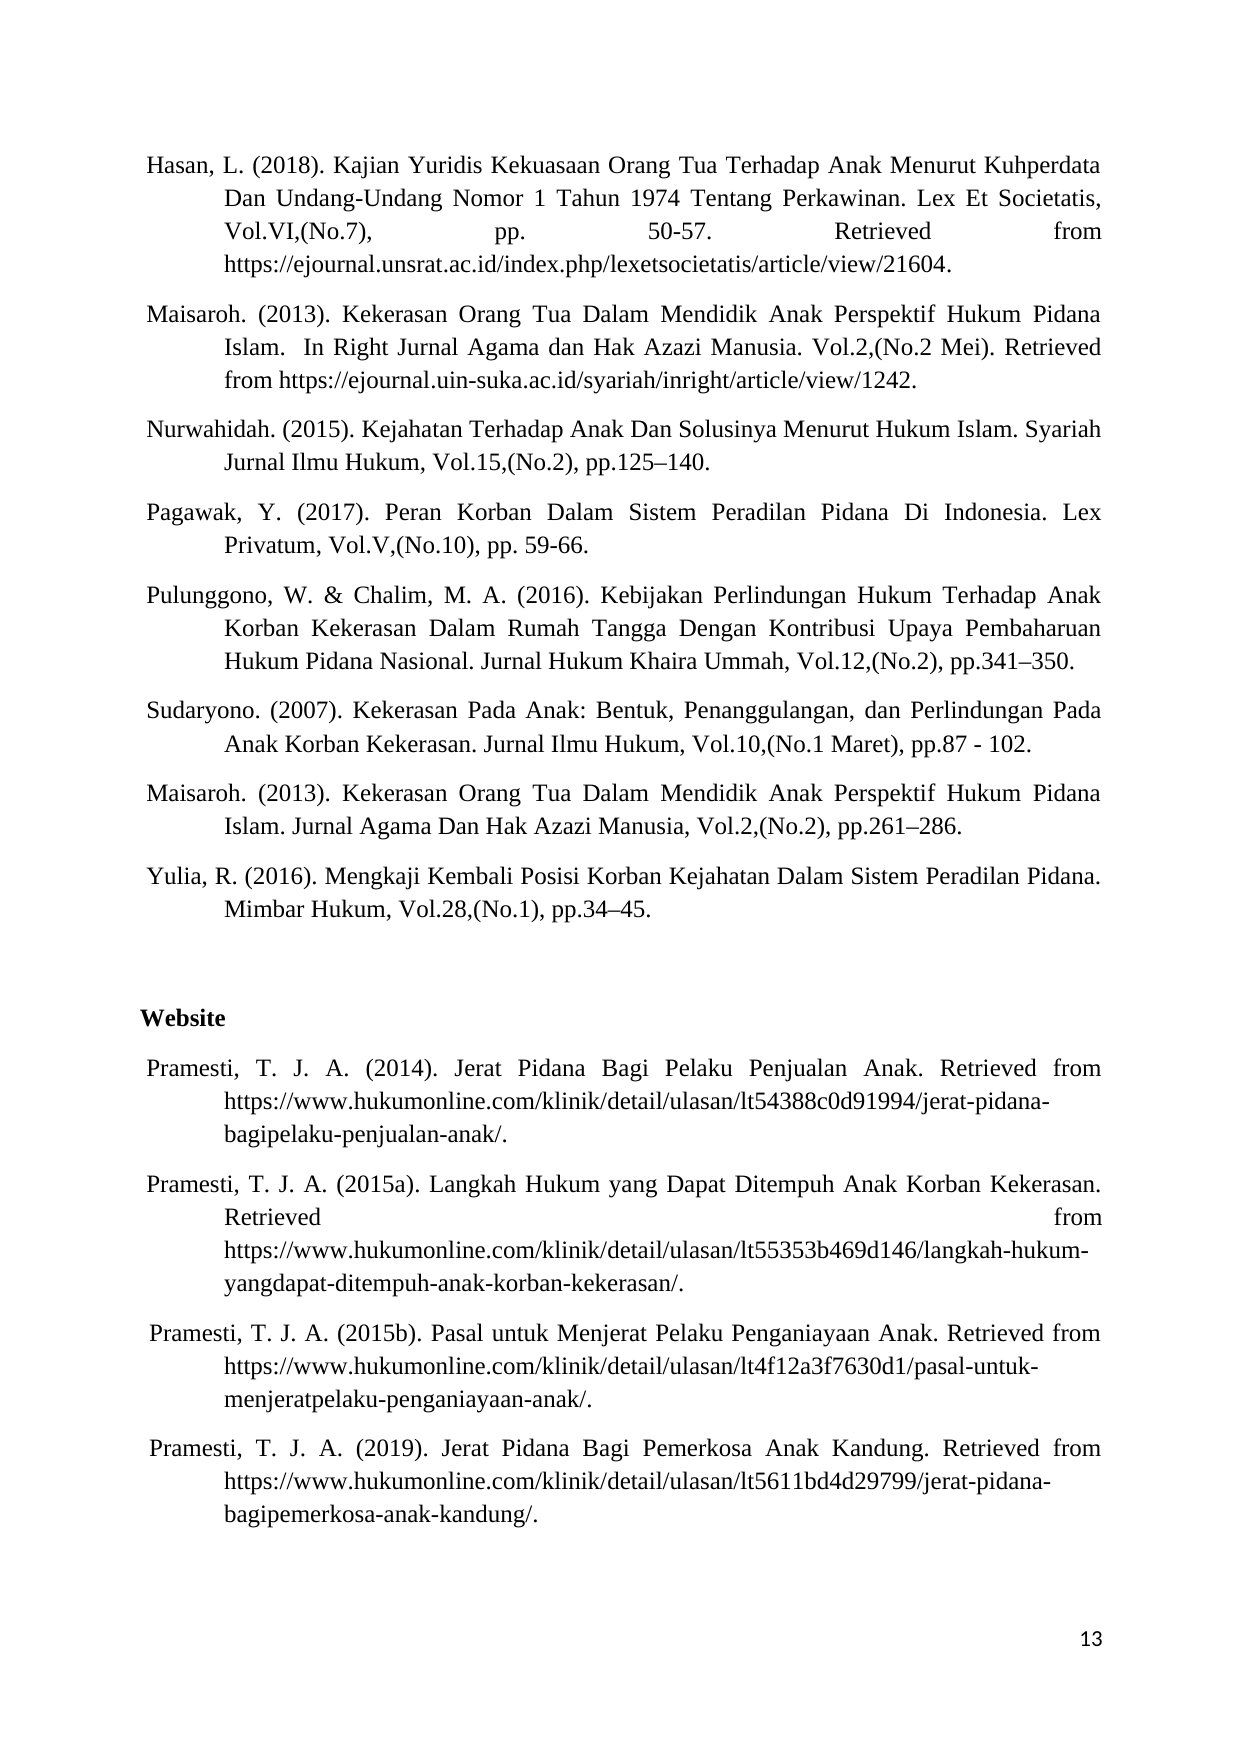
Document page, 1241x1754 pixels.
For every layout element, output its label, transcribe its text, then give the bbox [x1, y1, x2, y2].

text Pramesti, T. J. A. (2015b). Pasal untuk Menjerat Pelaku Penganiayaan Anak. Retrieved from https://www.hukumonline.com/klinik/detail/ulasan/lt4f12a3f7630d1/pasal-untuk-menjeratpelaku-penganiayaan-anak/. [149, 1318, 1102, 1412]
text Pulunggono, W. & Chalim, M. A. (2016). Kebijakan Perlindungan Hukum Terhadap Anak Korban Kekerasan Dalam Rumah Tangga Dengan Kontribusi Upaya Pembaharuan Hukum Pidana Nasional. Jurnal Hukum Khaira Ummah, Vol.12,(No.2), pp.341–350. [146, 580, 1102, 675]
text Hasan, L. (2018). Kajian Yuridis Kekuasaan Orang Tua Terhadap Anak Menurut Kuhperdata Dan Undang-Undang Nomor 1 Tahun 1974 Tentang Perkawinan. Lex Et Societatis, Vol.VI,(No.7), pp. 50-57. Retrieved from https://ejournal.unsrat.ac.id/index.php/lexetsocietatis/article/view/21604. [146, 150, 1102, 278]
text Website [139, 1003, 1102, 1032]
text Sudaryono. (2007). Kekerasan Pada Anak: Bentuk, Penanggulangan, dan Perlindungan Pada Anak Korban Kekerasan. Jurnal Ilmu Hukum, Vol.10,(No.1 Maret), pp.87 - 102. [146, 696, 1102, 757]
text Maisaroh. (2013). Kekerasan Orang Tua Dalam Mendidik Anak Perspektif Hukum Pidana Islam. In Right Jurnal Agama dan Hak Azazi Manusia. Vol.2,(No.2 Mei). Retrieved from https://ejournal.uin-suka.ac.id/syariah/inright/article/view/1242. [146, 299, 1102, 393]
text Yulia, R. (2016). Mengkaji Kembali Posisi Korban Kejahatan Dalam Sistem Peradilan Pidana. Mimbar Hukum, Vol.28,(No.1), pp.34–45. [146, 861, 1102, 923]
text Maisaroh. (2013). Kekerasan Orang Tua Dalam Mendidik Anak Perspektif Hukum Pidana Islam. Jurnal Agama Dan Hak Azazi Manusia, Vol.2,(No.2), pp.261–286. [146, 778, 1102, 840]
text Pramesti, T. J. A. (2019). Jerat Pidana Bagi Pemerkosa Anak Kandung. Retrieved from https://www.hukumonline.com/klinik/detail/ulasan/lt5611bd4d29799/jerat-pidana-bagipemerkosa-anak-kandung/. [149, 1433, 1102, 1528]
text Pramesti, T. J. A. (2014). Jerat Pidana Bagi Pelaku Penjualan Anak. Retrieved from https://www.hukumonline.com/klinik/detail/ulasan/lt54388c0d91994/jerat-pidana-bagipelaku-penjualan-anak/. [146, 1053, 1102, 1148]
text Pramesti, T. J. A. (2015a). Langkah Hukum yang Dapat Ditempuh Anak Korban Kekerasan. Retrieved from https://www.hukumonline.com/klinik/detail/ulasan/lt55353b469d146/langkah-hukum-yangdapat-ditempuh-anak-korban-kekerasan/. [146, 1169, 1102, 1297]
text Nurwahidah. (2015). Kejahatan Terhadap Anak Dan Solusinya Menurut Hukum Islam. Syariah Jurnal Ilmu Hukum, Vol.15,(No.2), pp.125–140. [146, 414, 1102, 476]
text Pagawak, Y. (2017). Peran Korban Dalam Sistem Peradilan Pidana Di Indonesia. Lex Privatum, Vol.V,(No.10), pp. 59-66. [146, 497, 1102, 559]
